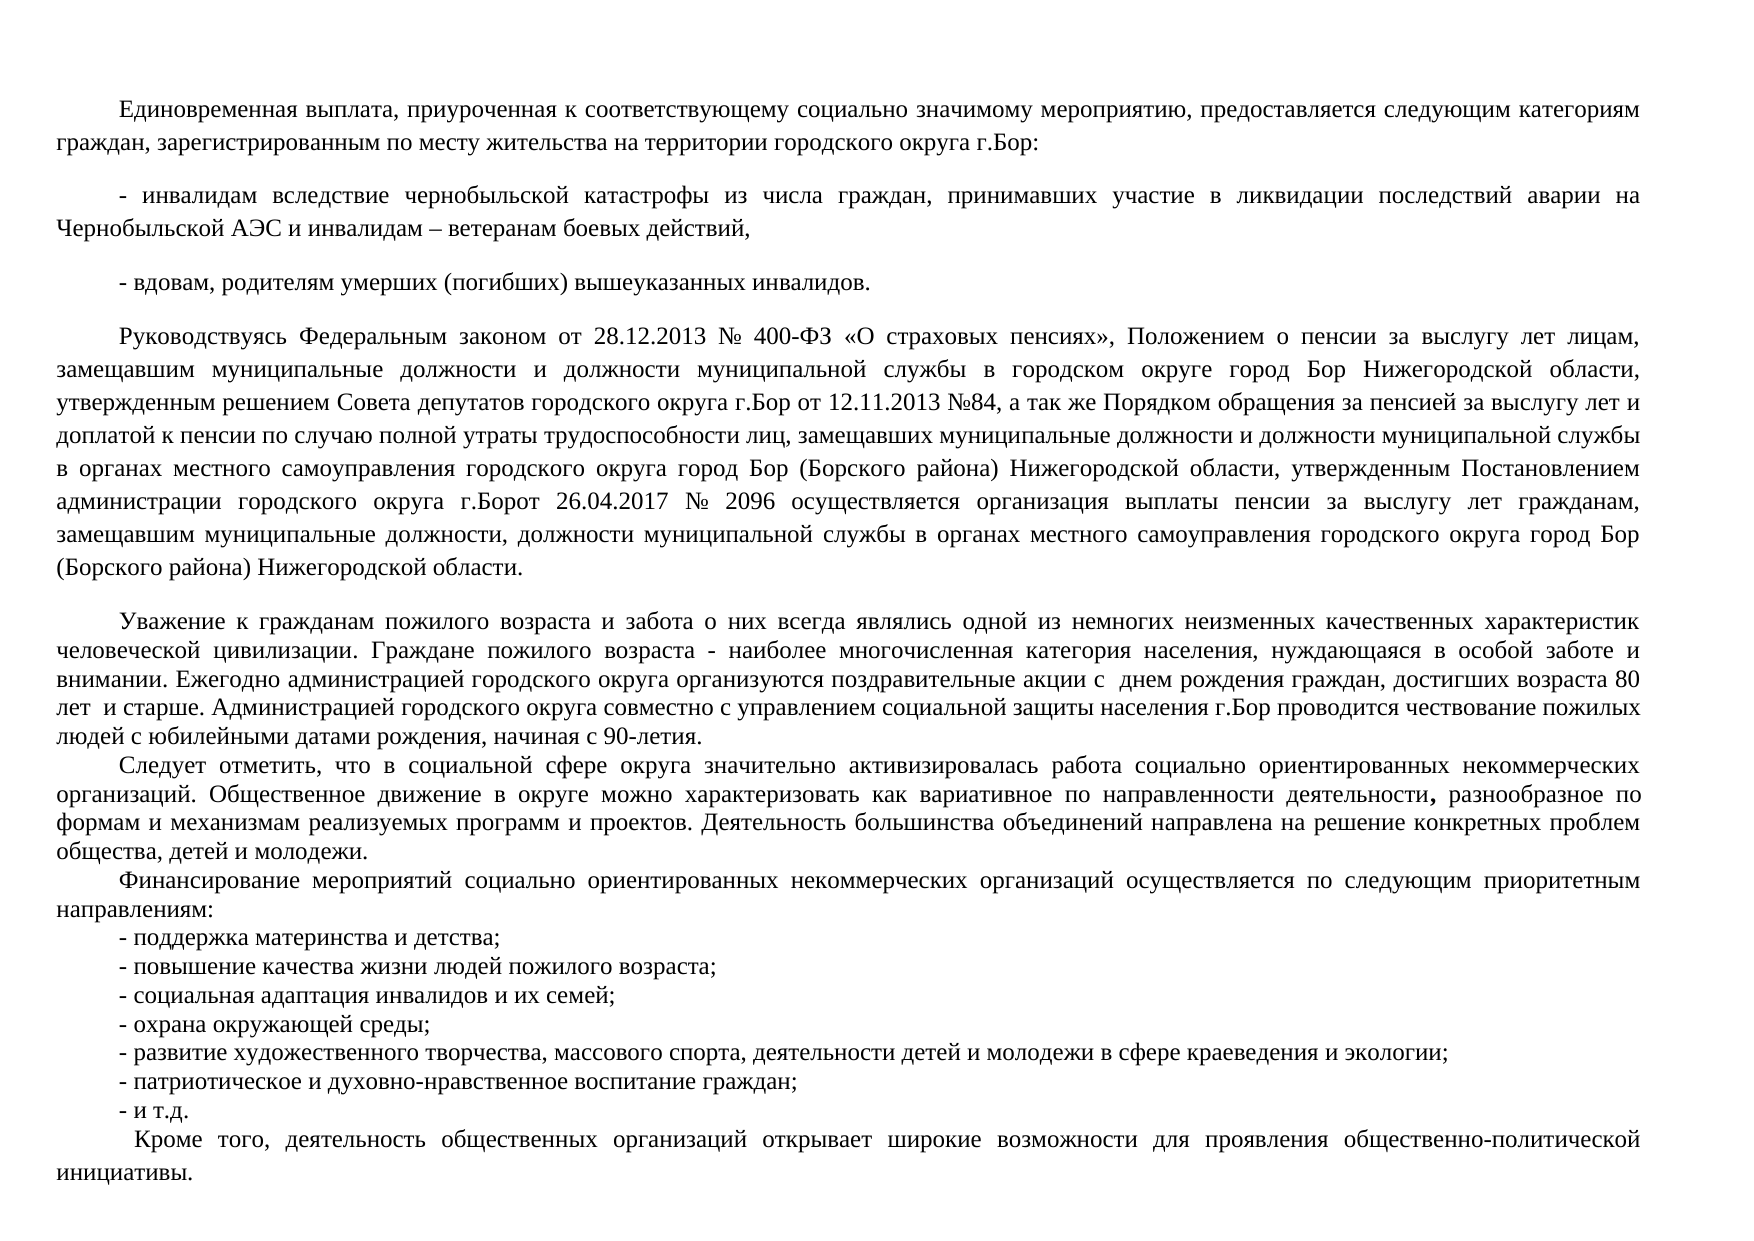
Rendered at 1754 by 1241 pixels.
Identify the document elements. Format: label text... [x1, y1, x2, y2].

text Уважение к гражданам пожилого возраста и забота о них всегда являлись одной из немногих неизменных качественных характеристик человеческой цивилизации. Граждане пожилого возраста - наиболее многочисленная категория населения, нуждающаяся в особой заботе и внимании. Ежегодно администрацией городского округа организуются поздравительные акции с днем рождения граждан, достигших возраста 80 лет и старше. Администрацией городского округа совместно с управлением социальной защиты населения г.Бор проводится чествование пожилых людей с юбилейными датами рождения, начиная с 90-летия. [56, 606, 1642, 750]
text - социальная адаптация инвалидов и их семей; [56, 980, 1642, 1009]
text - инвалидам вследствие чернобыльской катастрофы из числа граждан, принимавших участие в ликвидации последствий аварии на Чернобыльской АЭС и инвалидам – ветеранам боевых действий, [56, 181, 1642, 242]
text Единовременная выплата, приуроченная к соответствующему социально значимому мероприятию, предоставляется следующим категориям граждан, зарегистрированным по месту жительства на территории городского округа г.Бор: [56, 94, 1642, 155]
text - вдовам, родителям умерших (погибших) вышеуказанных инвалидов. [56, 267, 1642, 296]
text - поддержка материнства и детства; [56, 922, 1642, 951]
text - охрана окружающей среды; [56, 1009, 1642, 1037]
text Финансирование мероприятий социально ориентированных некоммерческих организаций осуществляется по следующим приоритетным направлениям: [56, 865, 1642, 922]
text - повышение качества жизни людей пожилого возраста; [56, 951, 1642, 980]
text - патриотическое и духовно-нравственное воспитание граждан; [56, 1066, 1642, 1095]
text - развитие художественного творчества, массового спорта, деятельности детей и молодежи в сфере краеведения и экологии; [56, 1037, 1642, 1066]
text - и т.д. [56, 1095, 1642, 1124]
text Следует отметить, что в социальной сфере округа значительно активизировалась работа социально ориентированных некоммерческих организаций. Общественное движение в округе можно характеризовать как вариативное по направленности деятельности, разнообразное по формам и механизмам реализуемых программ и проектов. Деятельность большинства объединений направлена на решение конкретных проблем общества, детей и молодежи. [56, 750, 1642, 865]
text Кроме того, деятельность общественных организаций открывает широкие возможности для проявления общественно-политической инициативы. [56, 1124, 1642, 1186]
